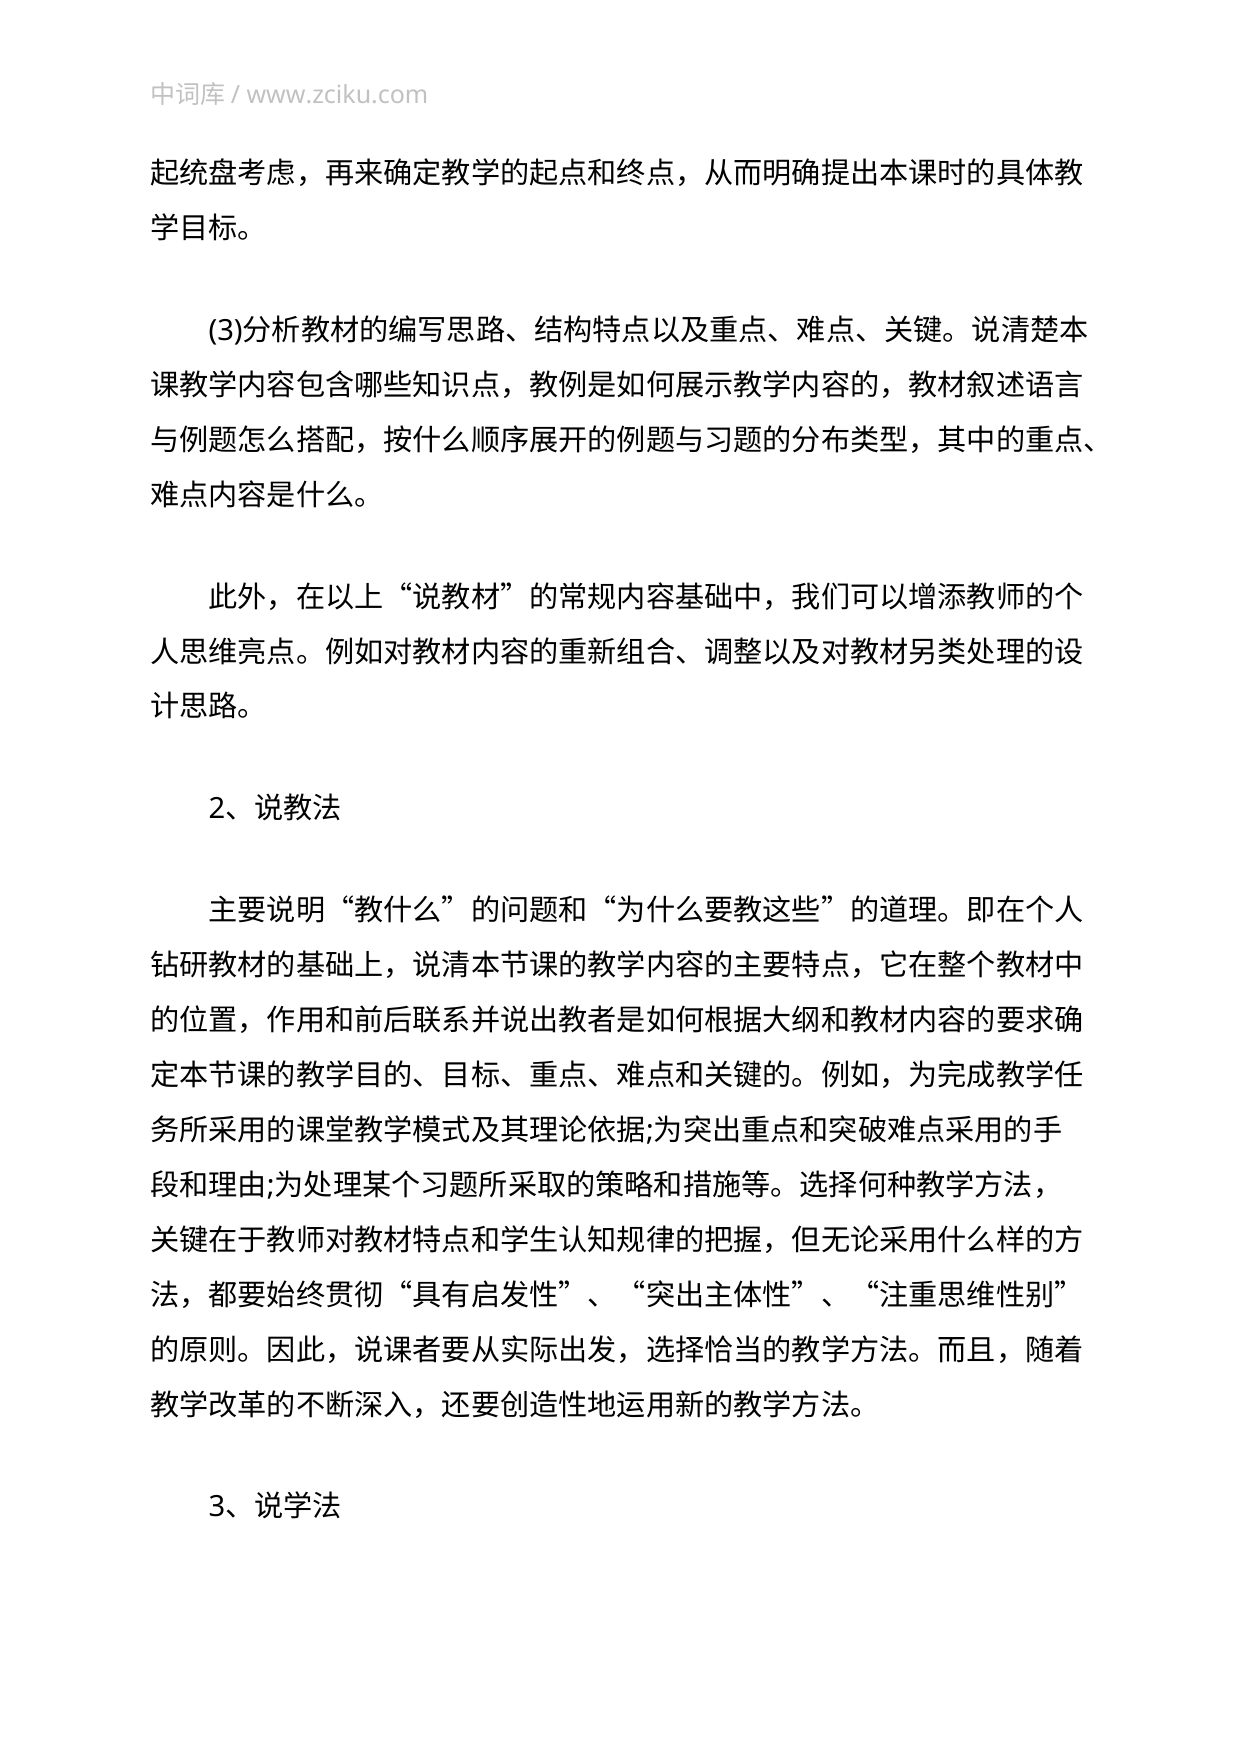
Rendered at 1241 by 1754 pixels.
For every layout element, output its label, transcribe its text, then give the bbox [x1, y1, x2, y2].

text 3、说学法 [150, 1483, 1090, 1525]
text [150, 150, 1090, 247]
text 2、说教法 [150, 785, 1090, 827]
text (3)分析教材的编写思路、结构特点以及重点、难点、关键。说清楚本课教学内容包含哪些知识点，教例是如何展示教学内容的，教材叙述语言与例题怎么搭配，按什么顺序展开的例题与习题的分布类型，其中的重点、难点内容是什么。 [150, 307, 1090, 514]
text 主要说明“教什么”的问题和“为什么要教这些”的道理。即在个人钻研教材的基础上，说清本节课的教学内容的主要特点，它在整个教材中的位置，作用和前后联系并说出教者是如何根据大纲和教材内容的要求确定本节课的教学目的、目标、重点、难点和关键的。例如，为完成教学任务所采用的课堂教学模式及其理论依据;为突出重点和突破难点采用的手段和理由;为处理某个习题所采取的策略和措施等。选择何种教学方法，关键在于教师对教材特点和学生认知规律的把握，但无论采用什么样的方法，都要始终贯彻“具有启发性”、“突出主体性”、“注重思维性别”的原则。因此，说课者要从实际出发，选择恰当的教学方法。而且，随着教学改革的不断深入，还要创造性地运用新的教学方法。 [150, 887, 1090, 1423]
text 此外，在以上“说教材”的常规内容基础中，我们可以增添教师的个人思维亮点。例如对教材内容的重新组合、调整以及对教材另类处理的设计思路。 [150, 573, 1090, 725]
